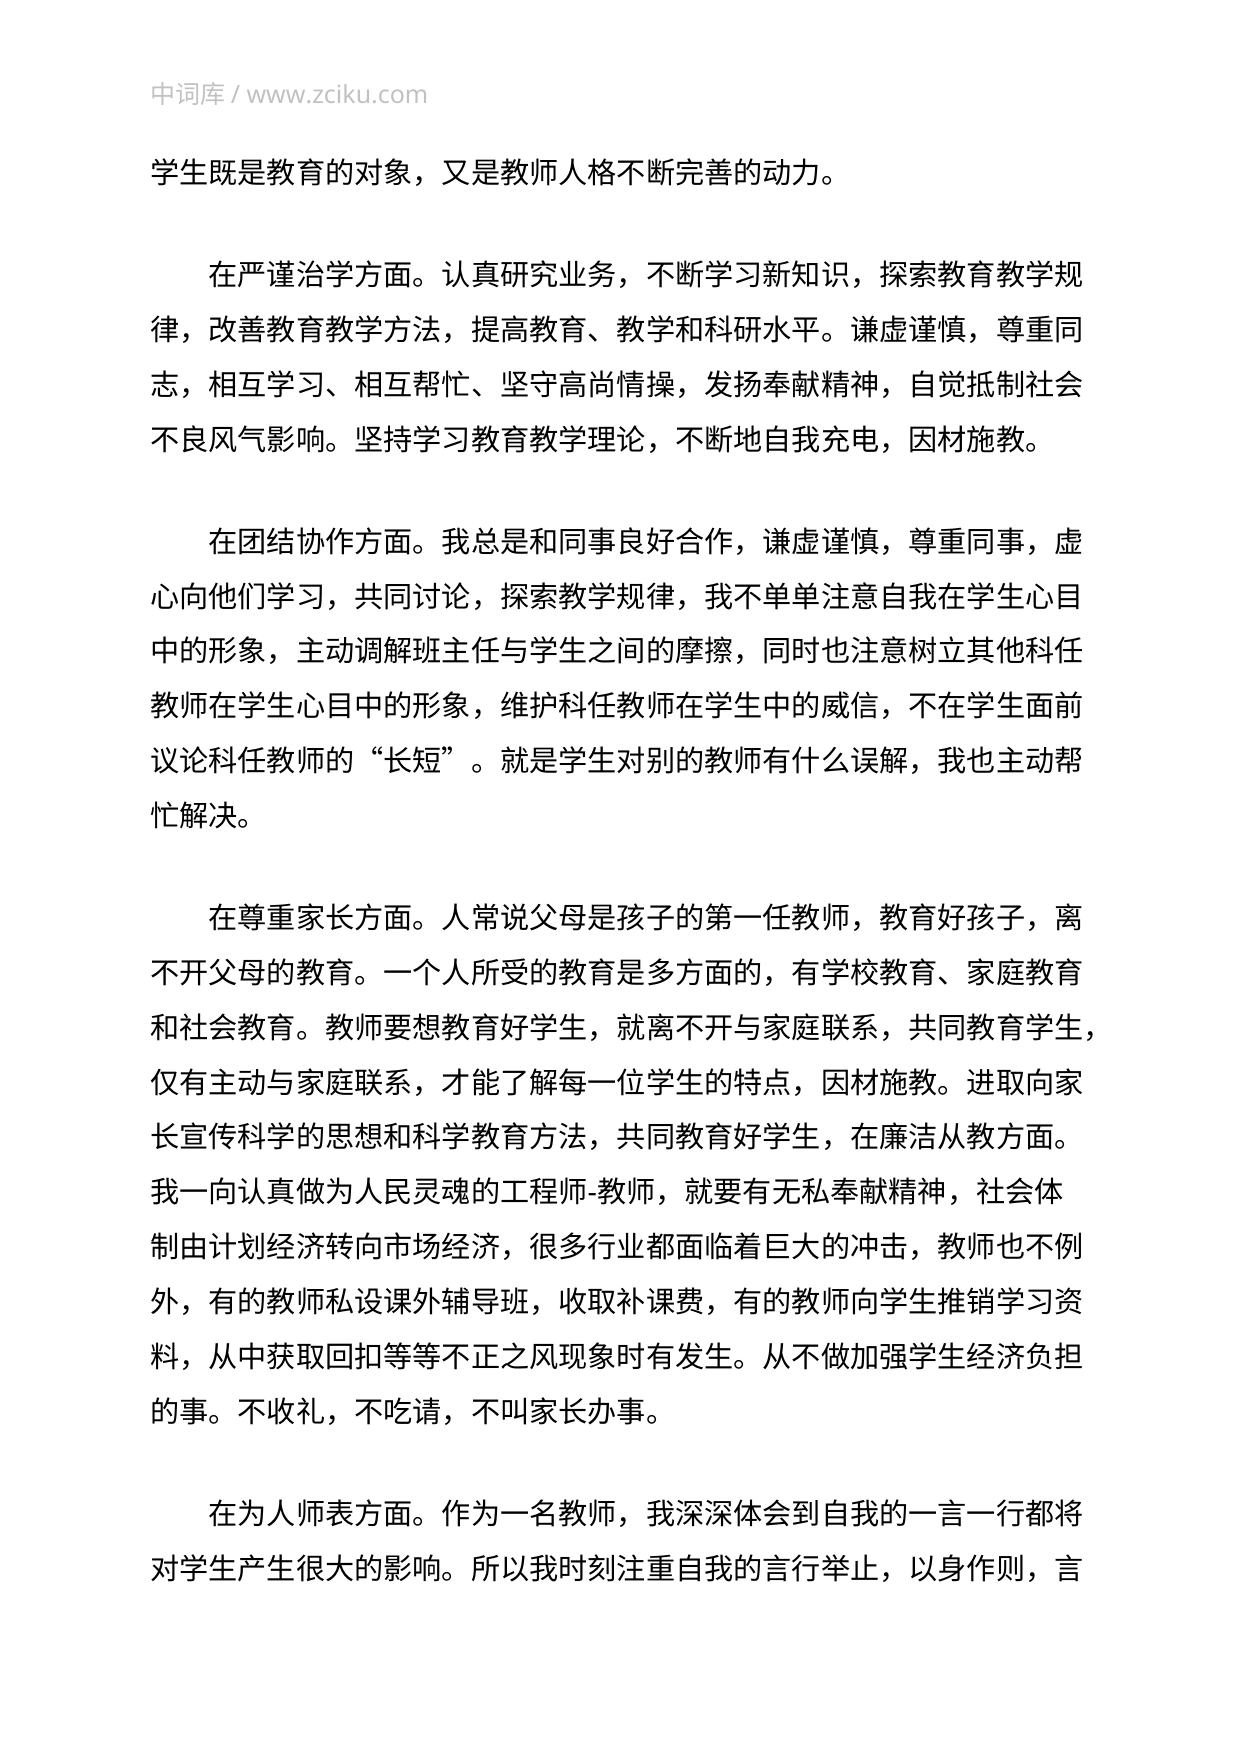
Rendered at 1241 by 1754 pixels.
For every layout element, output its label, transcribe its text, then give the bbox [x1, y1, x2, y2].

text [150, 1490, 1090, 1588]
text 在团结协作方面。我总是和同事良好合作，谦虚谨慎，尊重同事，虚心向他们学习，共同讨论，探索教学规律，我不单单注意自我在学生心目中的形象，主动调解班主任与学生之间的摩擦，同时也注意树立其他科任教师在学生心目中的形象，维护科任教师在学生中的威信，不在学生面前议论科任教师的“长短”。就是学生对别的教师有什么误解，我也主动帮忙解决。 [150, 518, 1090, 835]
text 在严谨治学方面。认真研究业务，不断学习新知识，探索教育教学规律，改善教育教学方法，提高教育、教学和科研水平。谦虚谨慎，尊重同志，相互学习、相互帮忙、坚守高尚情操，发扬奉献精神，自觉抵制社会不良风气影响。坚持学习教育教学理论，不断地自我充电，因材施教。 [150, 252, 1090, 459]
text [150, 150, 1090, 192]
text 在尊重家长方面。人常说父母是孩子的第一任教师，教育好孩子，离不开父母的教育。一个人所受的教育是多方面的，有学校教育、家庭教育和社会教育。教师要想教育好学生，就离不开与家庭联系，共同教育学生，仅有主动与家庭联系，才能了解每一位学生的特点，因材施教。进取向家长宣传科学的思想和科学教育方法，共同教育好学生，在廉洁从教方面。我一向认真做为人民灵魂的工程师-教师，就要有无私奉献精神，社会体制由计划经济转向市场经济，很多行业都面临着巨大的冲击，教师也不例外，有的教师私设课外辅导班，收取补课费，有的教师向学生推销学习资料，从中获取回扣等等不正之风现象时有发生。从不做加强学生经济负担的事。不收礼，不吃请，不叫家长办事。 [150, 894, 1090, 1431]
